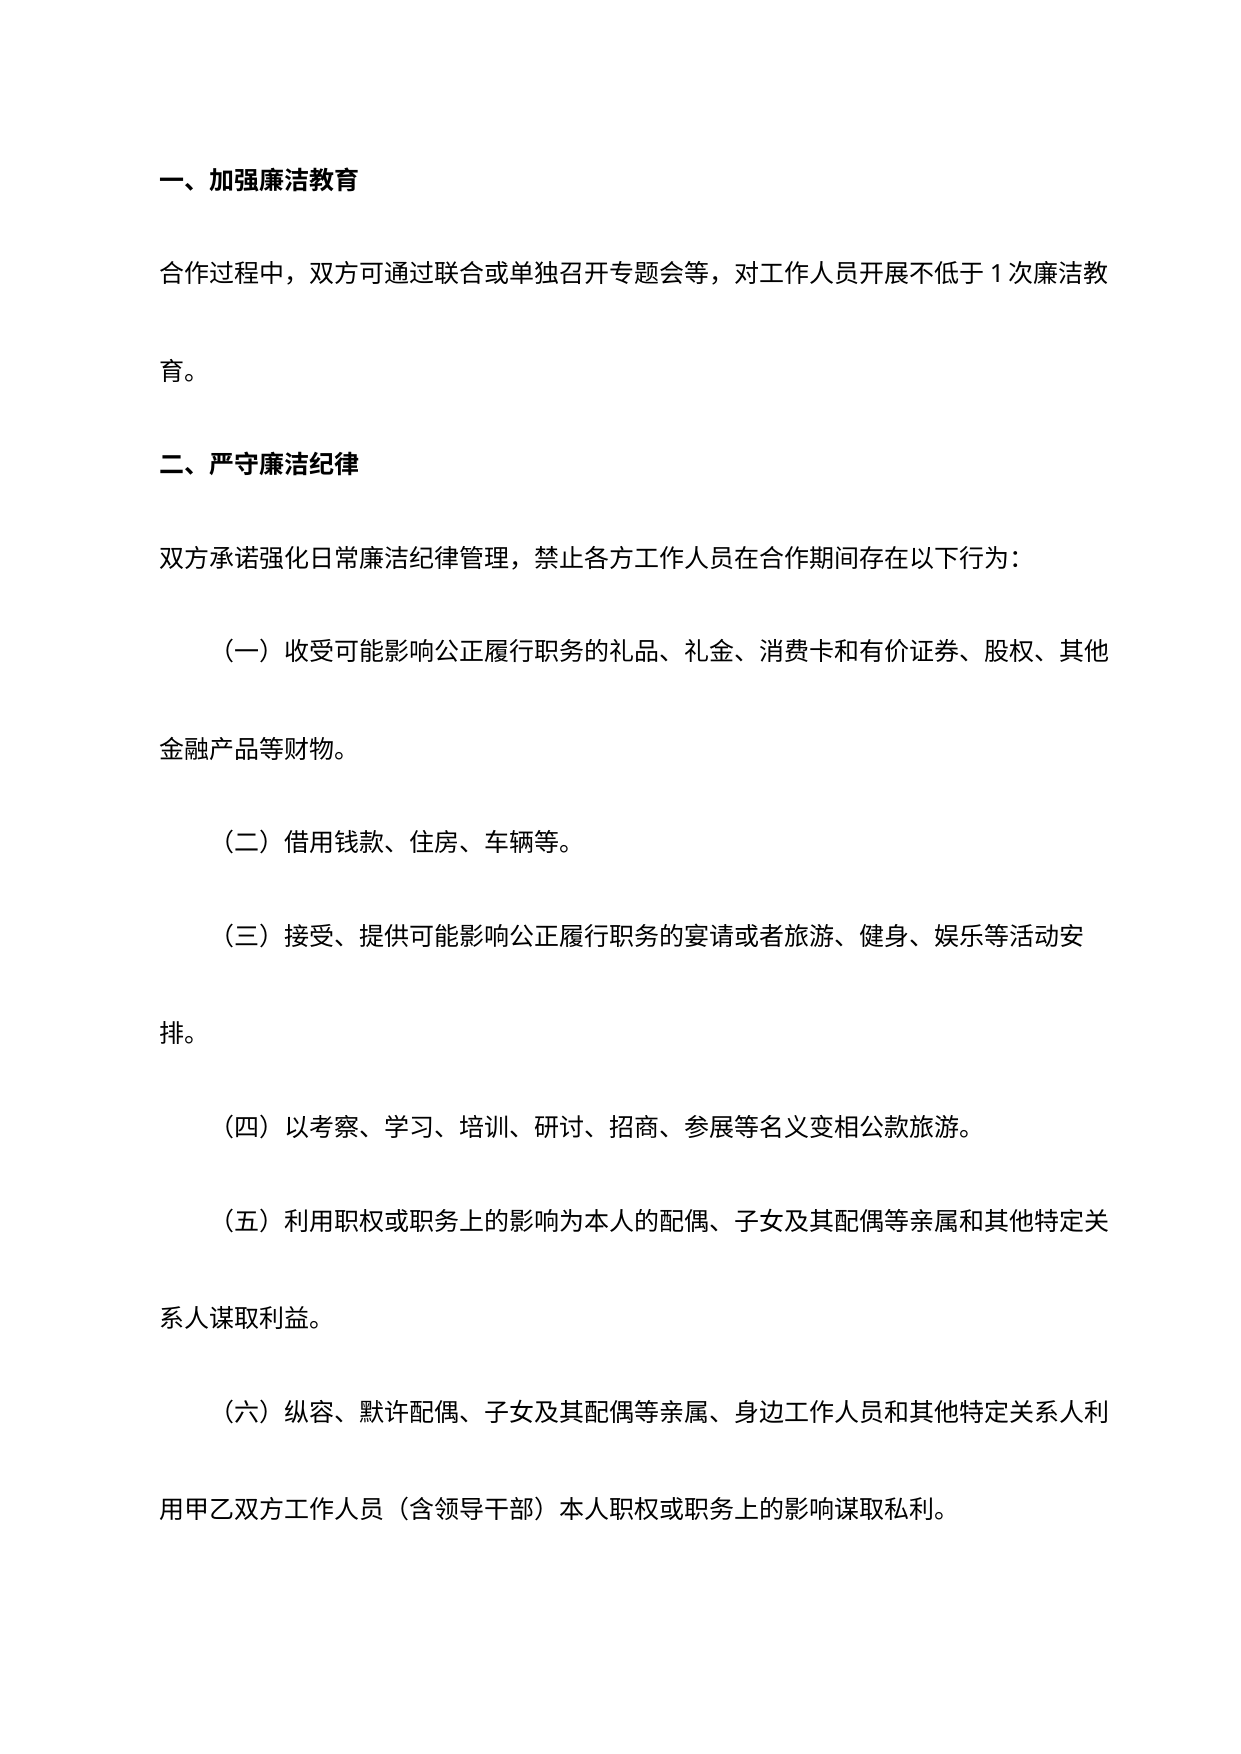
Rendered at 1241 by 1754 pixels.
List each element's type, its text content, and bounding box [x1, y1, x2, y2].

text 二、严守廉洁纪律 [159, 430, 1113, 495]
text （四）以考察、学习、培训、研讨、招商、参展等名义变相公款旅游。 [159, 1093, 1113, 1158]
text （一）收受可能影响公正履行职务的礼品、礼金、消费卡和有价证券、股权、其他金融产品等财物。 [159, 617, 1113, 780]
text （五）利用职权或职务上的影响为本人的配偶、子女及其配偶等亲属和其他特定关系人谋取利益。 [159, 1187, 1113, 1349]
text 双方承诺强化日常廉洁纪律管理，禁止各方工作人员在合作期间存在以下行为： [159, 524, 1113, 589]
text 一、加强廉洁教育 [159, 146, 1113, 211]
text （三）接受、提供可能影响公正履行职务的宴请或者旅游、健身、娱乐等活动安排。 [159, 902, 1113, 1064]
text （二）借用钱款、住房、车辆等。 [159, 808, 1113, 873]
text 合作过程中，双方可通过联合或单独召开专题会等，对工作人员开展不低于1次廉洁教育。 [159, 239, 1113, 402]
text （六）纵容、默许配偶、子女及其配偶等亲属、身边工作人员和其他特定关系人利用甲乙双方工作人员（含领导干部）本人职权或职务上的影响谋取私利。 [159, 1378, 1113, 1540]
